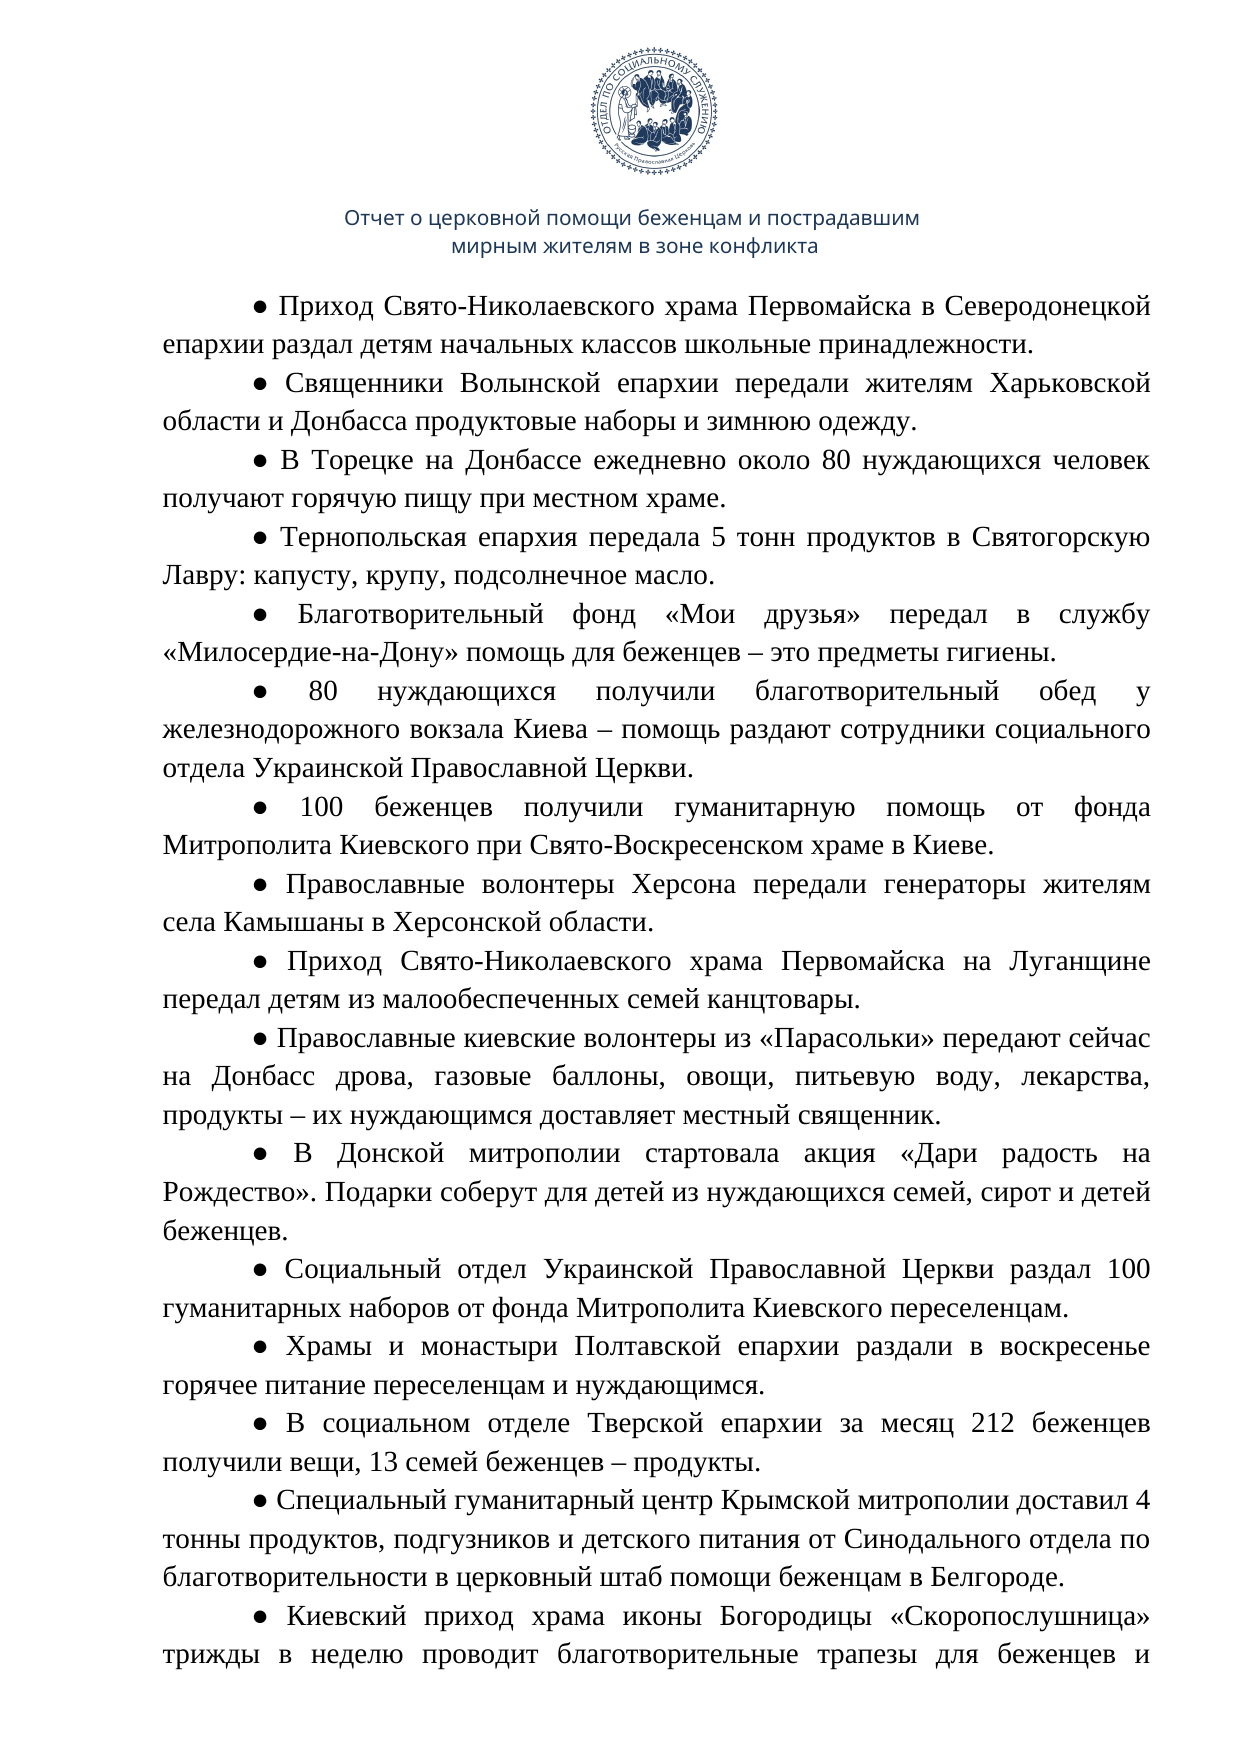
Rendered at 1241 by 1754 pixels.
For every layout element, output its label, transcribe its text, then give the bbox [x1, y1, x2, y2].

text ● Тернопольская епархия передала 5 тонн продуктов в Святогорскую Лавру: капусту, крупу, подсолнечное масло. [162, 519, 1152, 591]
text ● Православные волонтеры Херсона передали генераторы жителям села Камышаны в Херсонской области. [162, 866, 1152, 938]
text ● Социальный отдел Украинской Православной Церкви раздал 100 гуманитарных наборов от фонда Митрополита Киевского переселенцам. [162, 1251, 1152, 1323]
text ● Священники Волынской епархии передали жителям Харьковской области и Донбасса продуктовые наборы и зимнюю одежду. [162, 365, 1152, 437]
text ● Благотворительный фонд «Мои друзья» передал в службу «Милосердие-на-Дону» помощь для беженцев – это предметы гигиены. [162, 596, 1152, 668]
text ● В социальном отделе Тверской епархии за месяц 212 беженцев получили вещи, 13 семей беженцев – продукты. [162, 1405, 1152, 1477]
text ● Приход Свято-Николаевского храма Первомайска на Луганщине передал детям из малообеспеченных семей канцтовары. [162, 943, 1152, 1015]
text ● 100 беженцев получили гуманитарную помощь от фонда Митрополита Киевского при Свято-Воскресенском храме в Киеве. [162, 789, 1152, 861]
text ● В Донской митрополии стартовала акция «Дари радость на Рождество». Подарки соберут для детей из нуждающихся семей, сирот и детей беженцев. [162, 1136, 1152, 1246]
text ● Специальный гуманитарный центр Крымской митрополии доставил 4 тонны продуктов, подгузников и детского питания от Синодального отдела по благотворительности в церковный штаб помощи беженцам в Белгороде. [162, 1482, 1152, 1593]
text ● В Торецке на Донбассе ежедневно около 80 нуждающихся человек получают горячую пищу при местном храме. [162, 442, 1152, 514]
picture [590, 47, 718, 175]
text ● 80 нуждающихся получили благотворительный обед у железнодорожного вокзала Киева – помощь раздают сотрудники социального отдела Украинской Православной Церкви. [162, 673, 1152, 784]
text ● Храмы и монастыри Полтавской епархии раздали в воскресенье горячее питание переселенцам и нуждающимся. [162, 1328, 1152, 1400]
text ● Приход Свято-Николаевского храма Первомайска в Северодонецкой епархии раздал детям начальных классов школьные принадлежности. [162, 288, 1152, 360]
text ● Православные киевские волонтеры из «Парасольки» передают сейчас на Донбасс дрова, газовые баллоны, овощи, питьевую воду, лекарства, продукты – их нуждающимся доставляет местный священник. [162, 1020, 1152, 1131]
